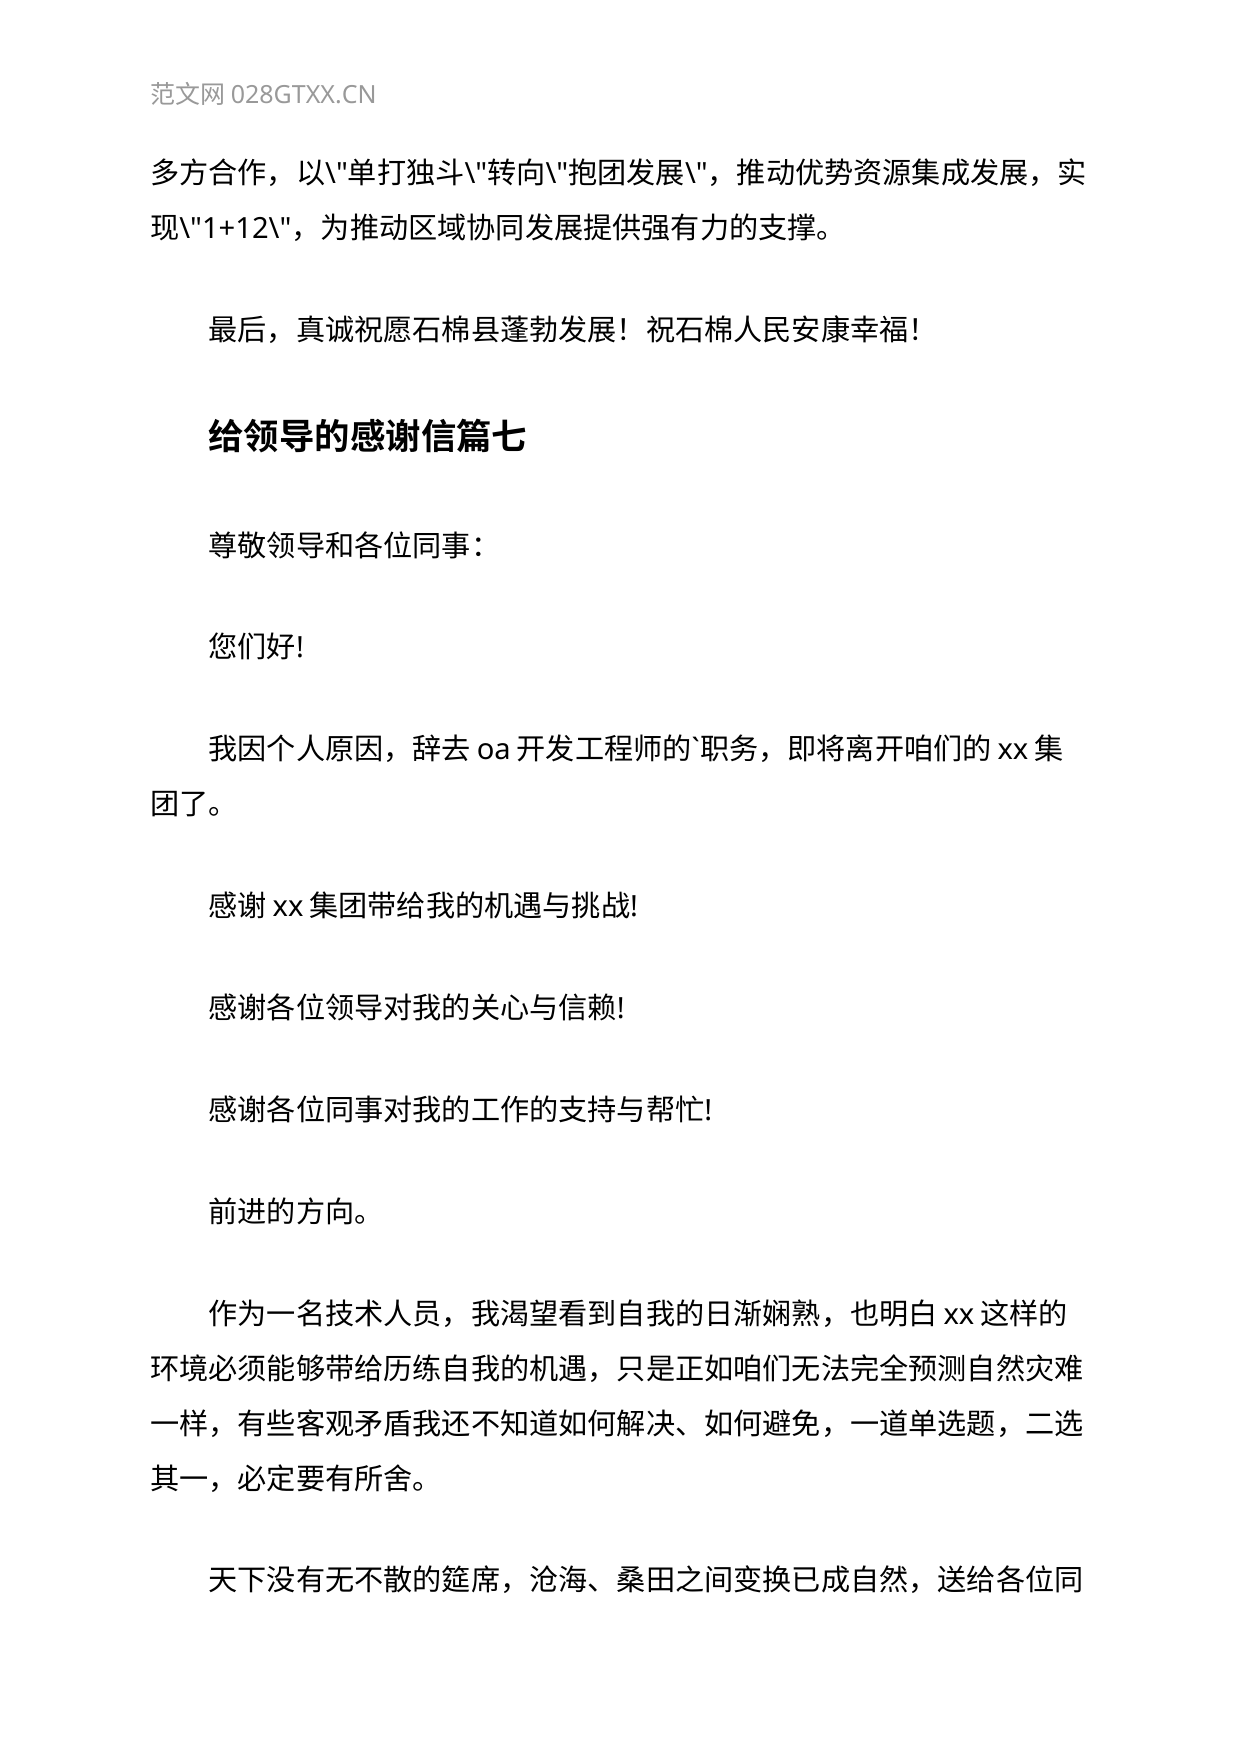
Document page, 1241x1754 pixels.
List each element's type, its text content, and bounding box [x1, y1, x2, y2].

text 感谢各位同事对我的工作的支持与帮忙! [150, 1087, 1090, 1129]
text 前进的方向。 [150, 1189, 1090, 1231]
text 感谢各位领导对我的关心与信赖! [150, 985, 1090, 1027]
text 感谢xx集团带给我的机遇与挑战! [150, 883, 1090, 925]
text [150, 150, 1090, 247]
text 作为一名技术人员，我渴望看到自我的日渐娴熟，也明白xx这样的环境必须能够带给历练自我的机遇，只是正如咱们无法完全预测自然灾难一样，有些客观矛盾我还不知道如何解决、如何避免，一道单选题，二选其一，必定要有所舍。 [150, 1290, 1090, 1497]
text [150, 1557, 1090, 1599]
text 最后，真诚祝愿石棉县蓬勃发展！祝石棉人民安康幸福！ [150, 307, 1090, 349]
text 我因个人原因，辞去oa开发工程师的`职务，即将离开咱们的xx集团了。 [150, 726, 1090, 823]
text 给领导的感谢信篇七 [150, 409, 1090, 460]
text 您们好! [150, 624, 1090, 666]
text 尊敬领导和各位同事： [150, 522, 1090, 564]
